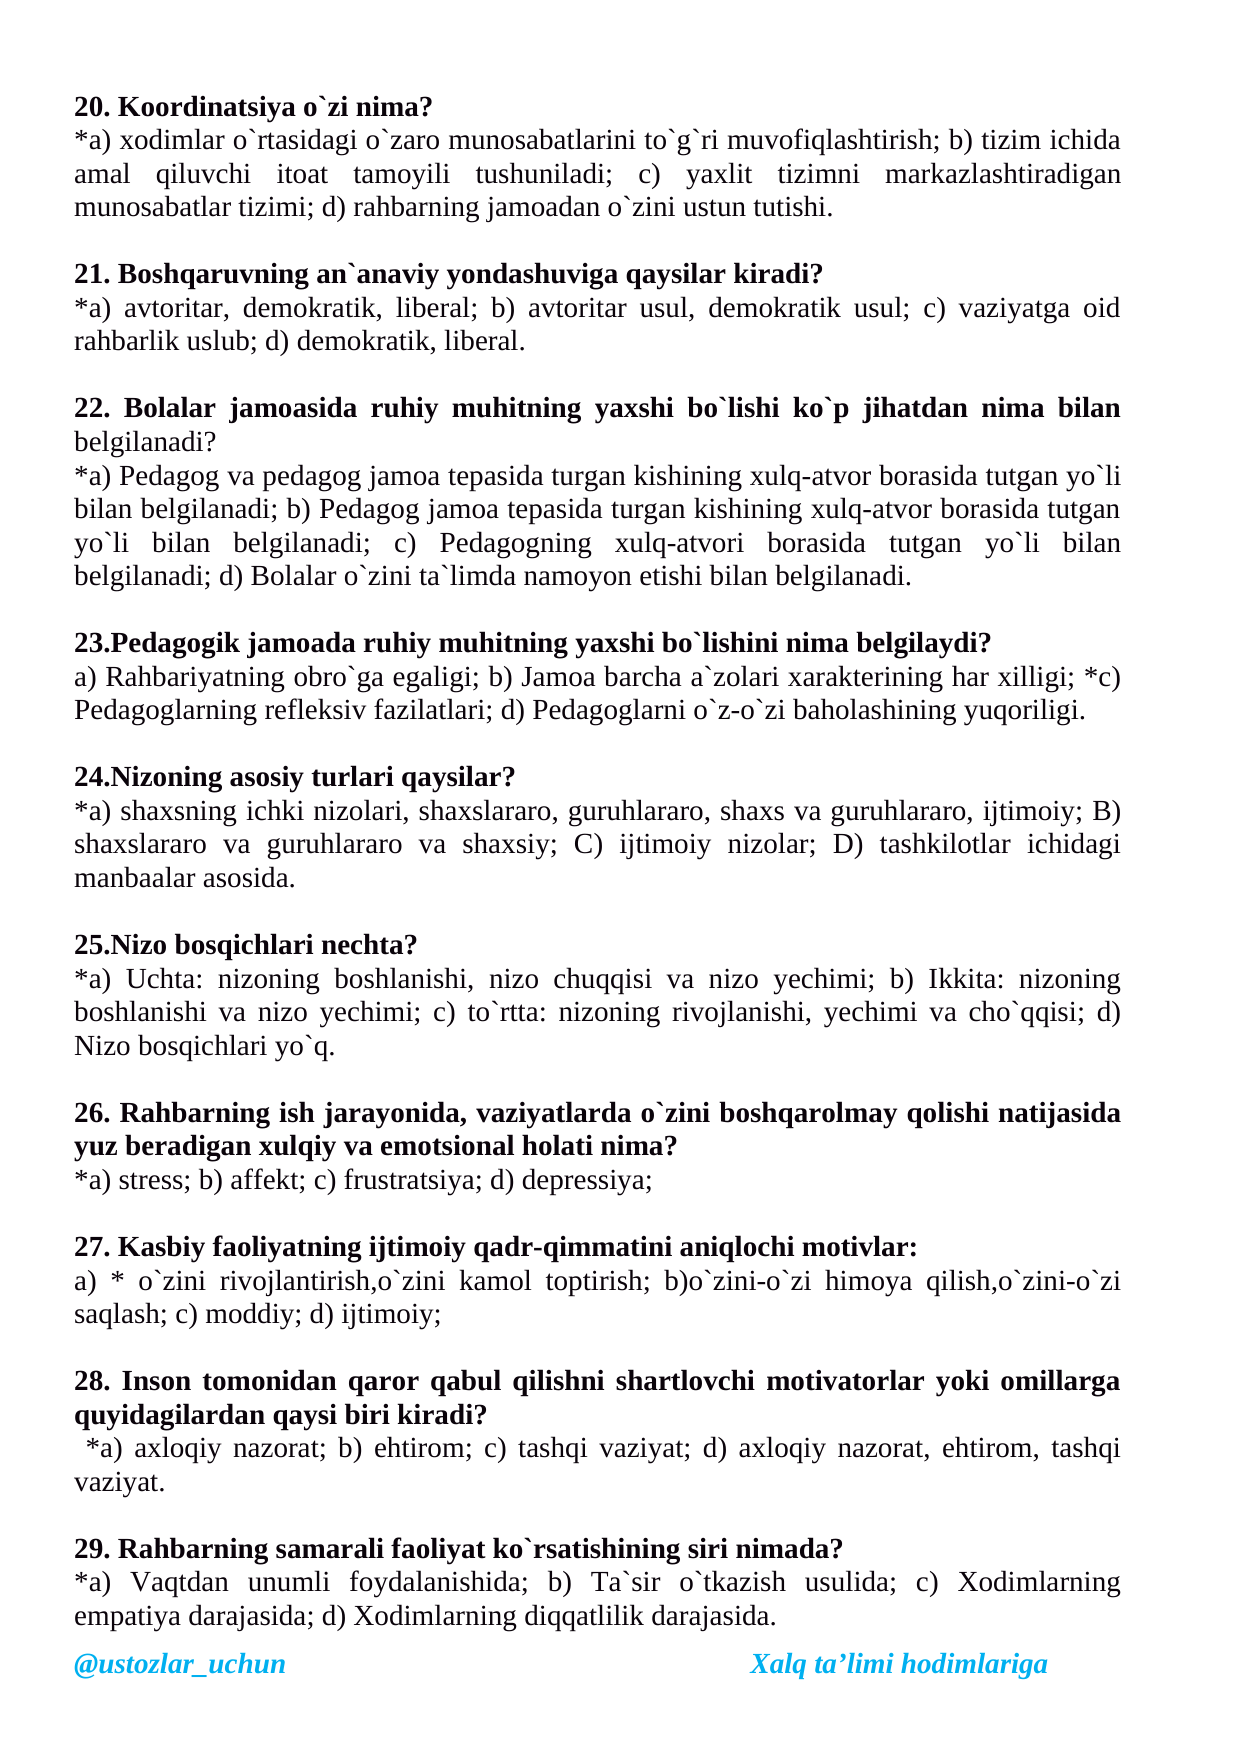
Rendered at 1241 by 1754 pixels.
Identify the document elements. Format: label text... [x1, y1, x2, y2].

text 24.Nizoning asosiy turlari qaysilar? [74, 759, 1122, 793]
text *a) Uchta: nizoning boshlanishi, nizo chuqqisi va nizo yechimi; b) Ikkita: nizoning boshlanishi va nizo yechimi; c) to`rtta: nizoning rivojlanishi, yechimi va cho`qqisi; d) Nizo bosqichlari yo`q. [74, 961, 1122, 1061]
text a) * o`zini rivojlantirish,o`zini kamol toptirish; b)o`zini-o`zi himoya qilish,o`zini-o`zi saqlash; c) moddiy; d) ijtimoiy; [74, 1263, 1122, 1330]
text *a) shaxsning ichki nizolari, shaxslararo, guruhlararo, shaxs va guruhlararo, ijtimoiy; B) shaxslararo va guruhlararo va shaxsiy; C) ijtimoiy nizolar; D) tashkilotlar ichidagi manbaalar asosida. [74, 793, 1122, 894]
text *a) stress; b) affekt; c) frustratsiya; d) depressiya; [74, 1162, 1122, 1196]
text *a) axloqiy nazorat; b) ehtirom; c) tashqi vaziyat; d) axloqiy nazorat, ehtirom, tashqi vaziyat. [74, 1430, 1122, 1497]
text 26. Rahbarning ish jarayonida, vaziyatlarda o`zini boshqarolmay qolishi natijasida yuz beradigan xulqiy va emotsional holati nima? [74, 1095, 1122, 1162]
text 29. Rahbarning samarali faoliyat ko`rsatishining siri nimada? [74, 1531, 1122, 1564]
text 21. Boshqaruvning an`anaviy yondashuviga qaysilar kiradi? [74, 256, 1122, 290]
text 23.Pedagogik jamoada ruhiy muhitning yaxshi bo`lishini nima belgilaydi? [74, 625, 1122, 659]
text 22. Bolalar jamoasida ruhiy muhitning yaxshi bo`lishi ko`p jihatdan nima bilan belgilanadi? [74, 391, 1122, 458]
text 27. Kasbiy faoliyatning ijtimoiy qadr-qimmatini aniqlochi motivlar: [74, 1229, 1122, 1263]
text a) Rahbariyatning obro`ga egaligi; b) Jamoa barcha a`zolari xarakterining har xilligi; *c) Pedagoglarning refleksiv fazilatlari; d) Pedagoglarni o`z-o`zi baholashining yuqoriligi. [74, 659, 1122, 726]
text 28. Inson tomonidan qaror qabul qilishni shartlovchi motivatorlar yoki omillarga quyidagilardan qaysi biri kiradi? [74, 1363, 1122, 1430]
text 20. Koordinatsiya o`zi nima? [74, 89, 1122, 122]
text *a) avtoritar, demokratik, liberal; b) avtoritar usul, demokratik usul; c) vaziyatga oid rahbarlik uslub; d) demokratik, liberal. [74, 290, 1122, 357]
text *a) xodimlar o`rtasidagi o`zaro munosabatlarini to`g`ri muvofiqlashtirish; b) tizim ichida amal qiluvchi itoat tamoyili tushuniladi; c) yaxlit tizimni markazlashtiradigan munosabatlar tizimi; d) rahbarning jamoadan o`zini ustun tutishi. [74, 122, 1122, 223]
text *a) Vaqtdan unumli foydalanishida; b) Ta`sir o`tkazish usulida; c) Xodimlarning empatiya darajasida; d) Xodimlarning diqqatlilik darajasida. [74, 1564, 1122, 1632]
text *a) Pedagog va pedagog jamoa tepasida turgan kishining xulq-atvor borasida tutgan yo`li bilan belgilanadi; b) Pedagog jamoa tepasida turgan kishining xulq-atvor borasida tutgan yo`li bilan belgilanadi; c) Pedagogning xulq-atvori borasida tutgan yo`li bilan belgilanadi; d) Bolalar o`zini ta`limda namoyon etishi bilan belgilanadi. [74, 458, 1122, 592]
text 25.Nizo bosqichlari nechta? [74, 927, 1122, 961]
